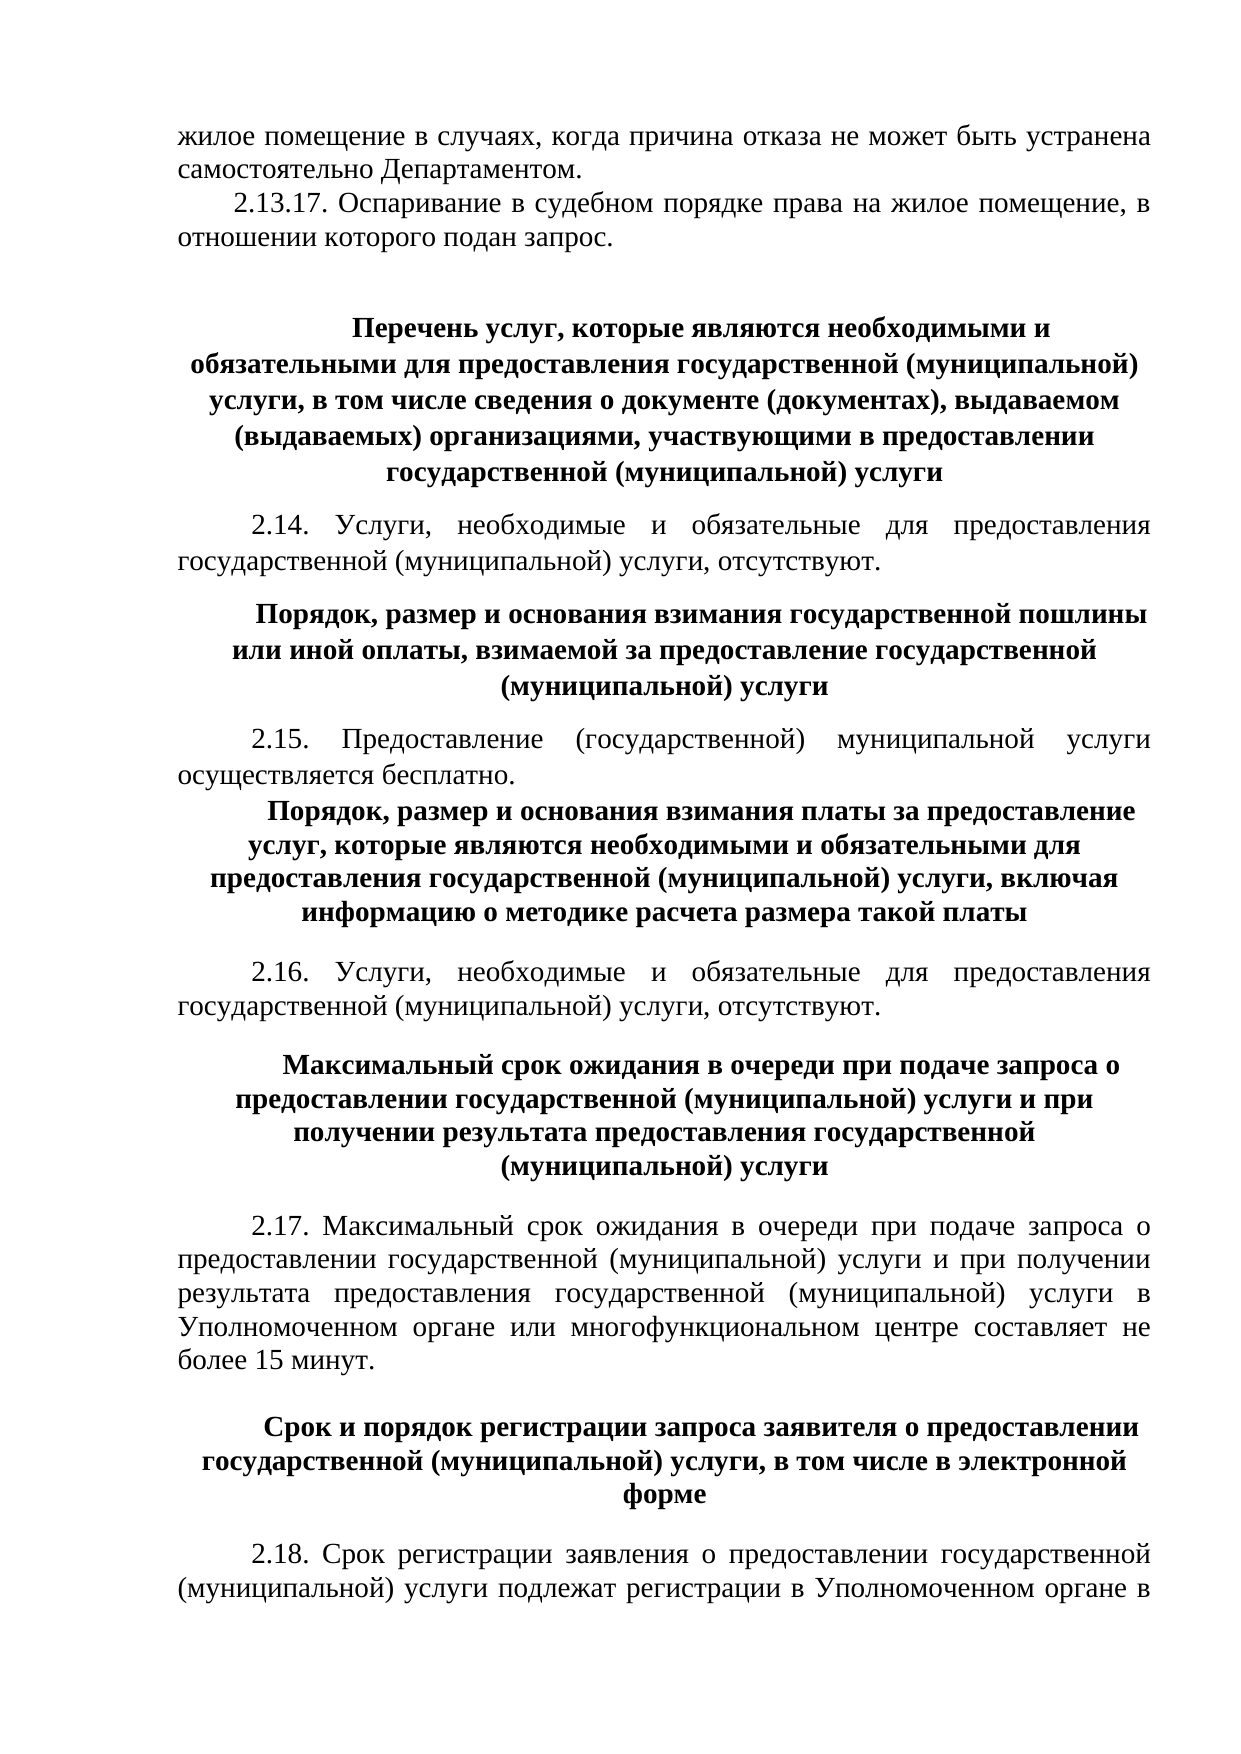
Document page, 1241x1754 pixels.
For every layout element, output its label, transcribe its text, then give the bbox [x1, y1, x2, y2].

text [177, 1536, 1152, 1603]
text Перечень услуг, которые являются необходимыми и обязательными для предоставления государственной (муниципальной) услуги, в том числе сведения о документе (документах), выдаваемом (выдаваемых) организациями, участвующими в предоставлении государственной (муниципальной) услуги [177, 310, 1152, 488]
text 2.14. Услуги, необходимые и обязательные для предоставления государственной (муниципальной) услуги, отсутствуют. [177, 507, 1152, 577]
text Максимальный срок ожидания в очереди при подаче запроса о предоставлении государственной (муниципальной) услуги и при получении результата предоставления государственной (муниципальной) услуги [177, 1047, 1152, 1182]
text 2.15. Предоставление (государственной) муниципальной услуги осуществляется бесплатно. [177, 721, 1152, 791]
text Порядок, размер и основания взимания государственной пошлины или иной оплаты, взимаемой за предоставление государственной (муниципальной) услуги [177, 596, 1152, 702]
text 2.13.17. Оспаривание в судебном порядке права на жилое помещение, в отношении которого подан запрос. [177, 185, 1152, 252]
text 2.16. Услуги, необходимые и обязательные для предоставления государственной (муниципальной) услуги, отсутствуют. [177, 954, 1152, 1021]
text Порядок, размер и основания взимания платы за предоставление услуг, которые являются необходимыми и обязательными для предоставления государственной (муниципальной) услуги, включая информацию о методике расчета размера такой платы [177, 793, 1152, 928]
text 2.17. Максимальный срок ожидания в очереди при подаче запроса о предоставлении государственной (муниципальной) услуги и при получении результата предоставления государственной (муниципальной) услуги в Уполномоченном органе или многофункциональном центре составляет не более 15 минут. [177, 1208, 1152, 1376]
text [177, 118, 1152, 185]
text Срок и порядок регистрации запроса заявителя о предоставлении государственной (муниципальной) услуги, в том числе в электронной форме [177, 1409, 1152, 1510]
